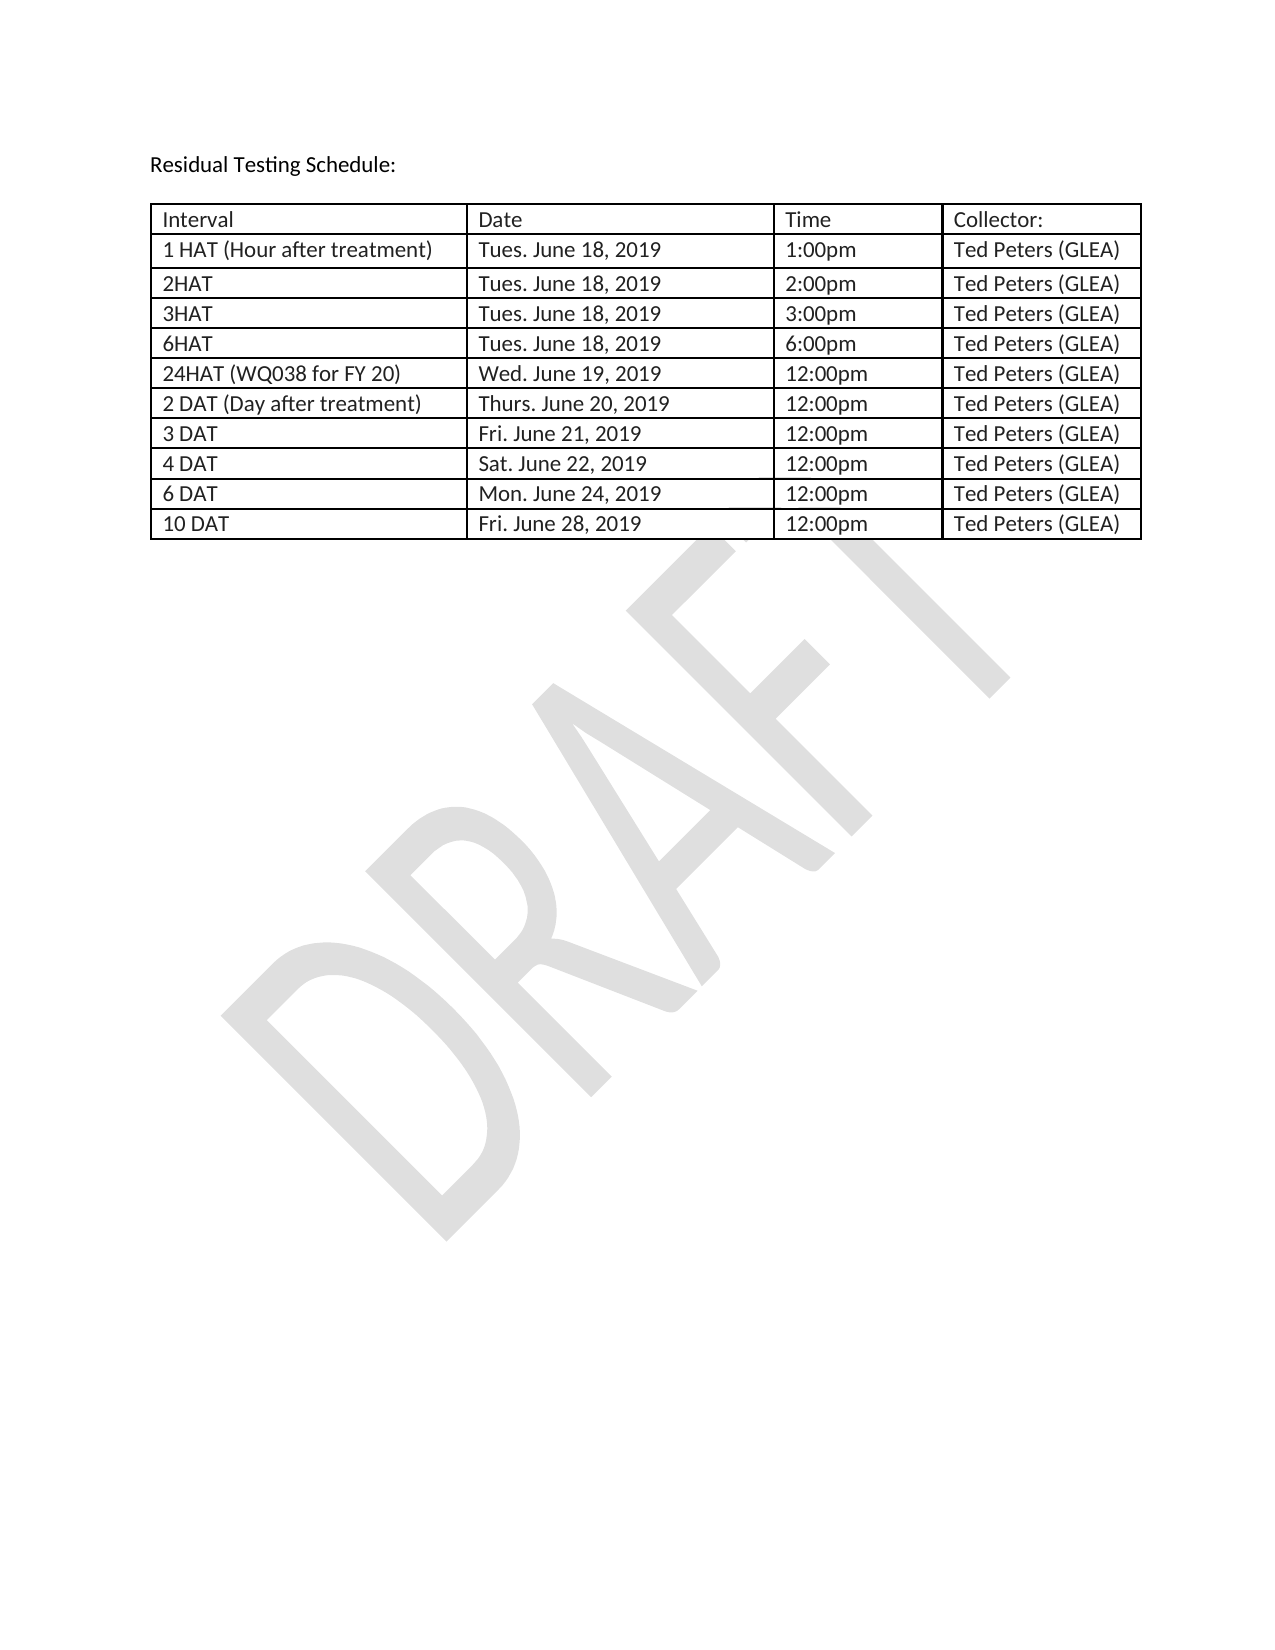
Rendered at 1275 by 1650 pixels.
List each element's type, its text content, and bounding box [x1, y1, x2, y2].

table_cell 6:00pm [775, 329, 941, 357]
table_cell Tues. June 18, 2019 [468, 235, 773, 267]
table_cell Ted Peters (GLEA) [944, 449, 1140, 477]
table_header Interval [152, 205, 466, 233]
table_cell 10 DAT [152, 510, 466, 538]
table_cell Fri. June 28, 2019 [468, 510, 773, 538]
table_cell 2:00pm [775, 269, 941, 297]
table_cell 6HAT [152, 329, 466, 357]
table_cell 1:00pm [775, 235, 941, 267]
table_cell 12:00pm [775, 510, 941, 538]
table_cell 12:00pm [775, 449, 941, 477]
table_cell Ted Peters (GLEA) [944, 419, 1140, 447]
table_cell Tues. June 18, 2019 [468, 299, 773, 327]
table_cell Fri. June 21, 2019 [468, 419, 773, 447]
table_cell Mon. June 24, 2019 [468, 480, 773, 507]
table_cell 12:00pm [775, 389, 941, 417]
table_cell 24HAT (WQ038 for FY 20) [152, 359, 466, 387]
table_cell Ted Peters (GLEA) [944, 389, 1140, 417]
table_cell 4 DAT [152, 449, 466, 477]
table_cell Ted Peters (GLEA) [944, 269, 1140, 297]
table_cell 3 DAT [152, 419, 466, 447]
table_cell 3HAT [152, 299, 466, 327]
table_cell 12:00pm [775, 359, 941, 387]
table_cell Thurs. June 20, 2019 [468, 389, 773, 417]
table_header Collector: [944, 205, 1140, 233]
table_header Date [468, 205, 773, 233]
table_cell 12:00pm [775, 480, 941, 507]
table_cell 12:00pm [775, 419, 941, 447]
table_cell Tues. June 18, 2019 [468, 269, 773, 297]
table_header Time [775, 205, 941, 233]
table_cell Ted Peters (GLEA) [944, 235, 1140, 267]
table_cell Ted Peters (GLEA) [944, 329, 1140, 357]
table_cell 2 DAT (Day after treatment) [152, 389, 466, 417]
table_cell 3:00pm [775, 299, 941, 327]
table_cell 2HAT [152, 269, 466, 297]
table_cell Tues. June 18, 2019 [468, 329, 773, 357]
table_cell Ted Peters (GLEA) [944, 359, 1140, 387]
text Residual Testing Schedule: [150, 150, 1125, 178]
table_cell 1 HAT (Hour after treatment) [152, 235, 466, 267]
table_cell 6 DAT [152, 480, 466, 507]
table_cell Ted Peters (GLEA) [944, 299, 1140, 327]
table_cell Sat. June 22, 2019 [468, 449, 773, 477]
table_cell Ted Peters (GLEA) [944, 480, 1140, 507]
table_cell Ted Peters (GLEA) [944, 510, 1140, 538]
table_cell Wed. June 19, 2019 [468, 359, 773, 387]
